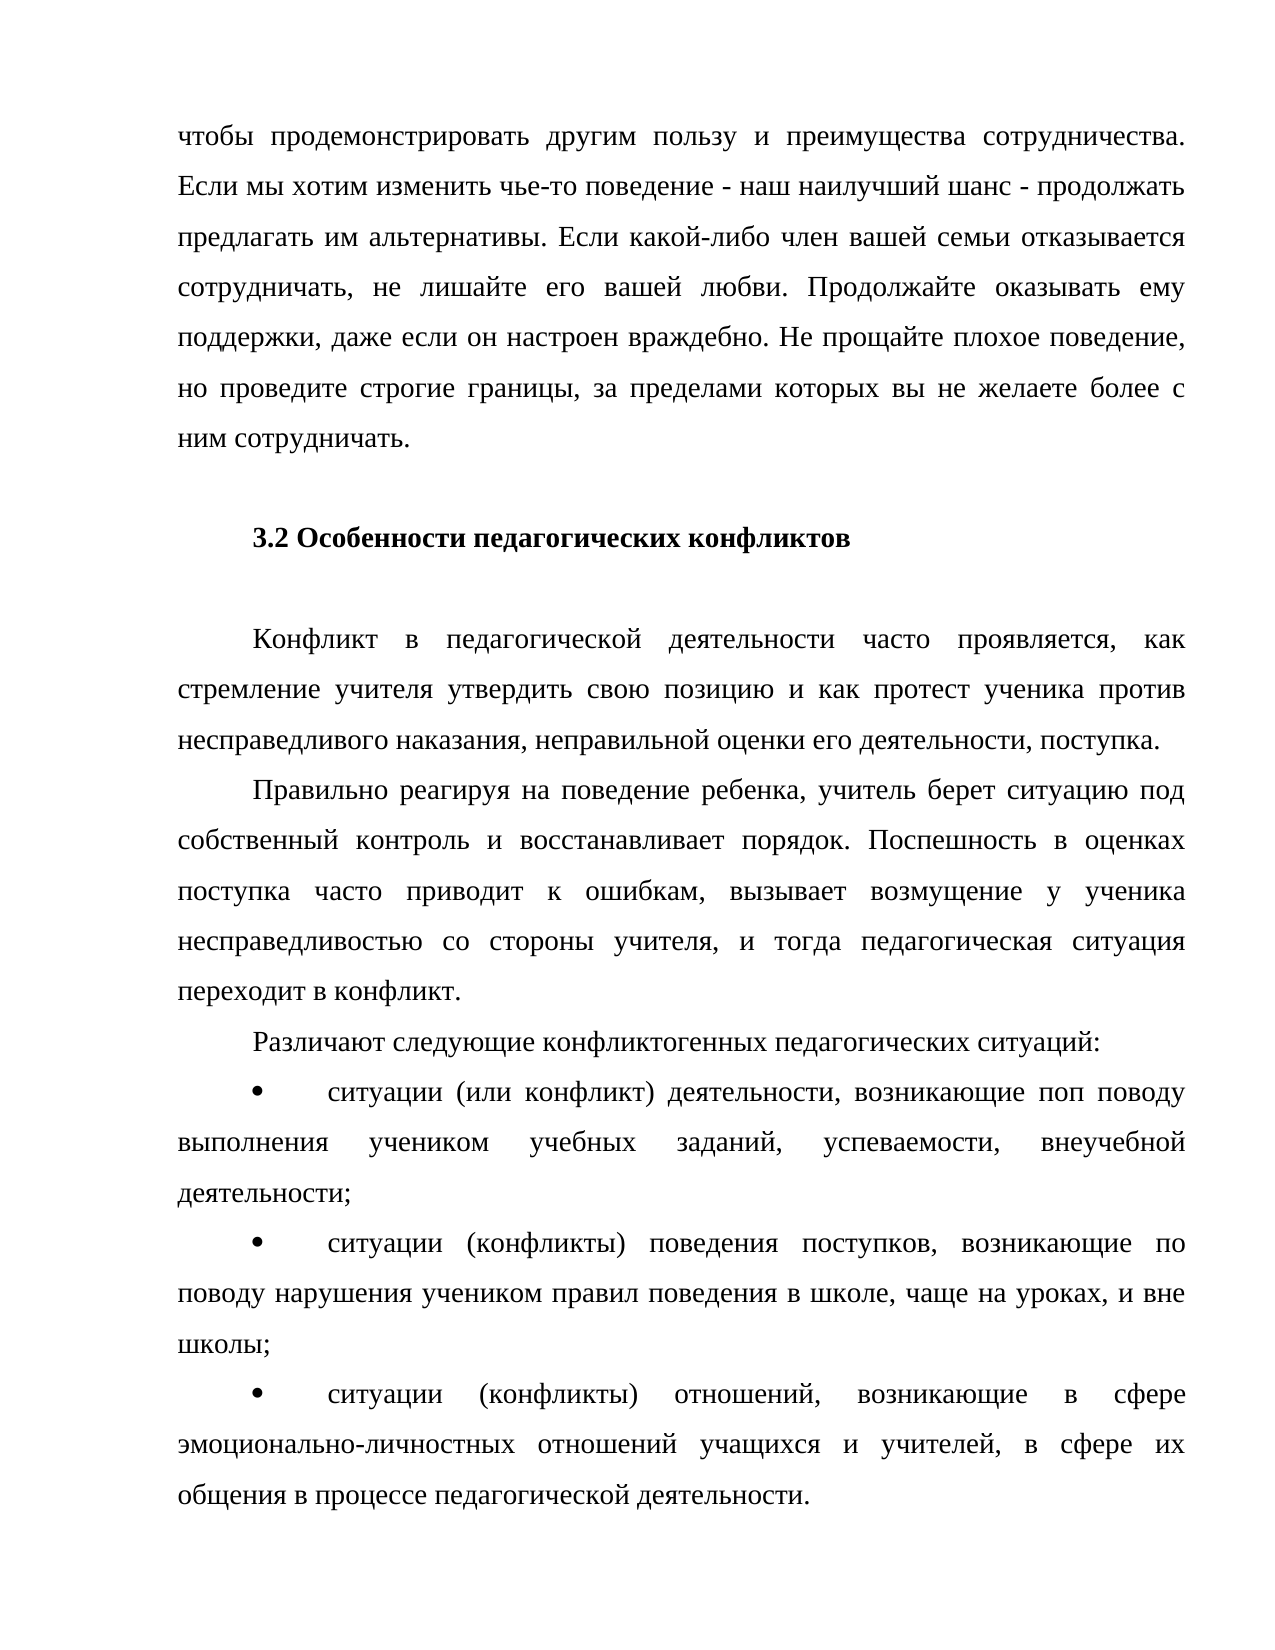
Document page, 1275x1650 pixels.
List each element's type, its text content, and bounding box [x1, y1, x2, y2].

list ситуации (или конфликт) деятельности, возникающие поп поводу выполнения учеником учебных заданий, успеваемости, внеучебной деятельности; [177, 1074, 1186, 1208]
list ситуации (конфликты) поведения поступков, возникающие по поводу нарушения учеником правил поведения в школе, чаще на уроках, и вне школы; [177, 1225, 1186, 1359]
text Различают следующие конфликтогенных педагогических ситуаций: [177, 1024, 1186, 1057]
text Правильно реагируя на поведение ребенка, учитель берет ситуацию под собственный контроль и восстанавливает порядок. Поспешность в оценках поступка часто приводит к ошибкам, вызывает возмущение у ученика несправедливостью со стороны учителя, и тогда педагогическая ситуация переходит в конфликт. [177, 772, 1186, 1007]
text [177, 118, 1186, 453]
list ситуации (конфликты) отношений, возникающие в сфере эмоционально-личностных отношений учащихся и учителей, в сфере их общения в процессе педагогической деятельности. [177, 1376, 1186, 1510]
text Конфликт в педагогической деятельности часто проявляется, как стремление учителя утвердить свою позицию и как протест ученика против несправедливого наказания, неправильной оценки его деятельности, поступка. [177, 621, 1186, 755]
text 3.2 Особенности педагогических конфликтов [177, 521, 1186, 554]
